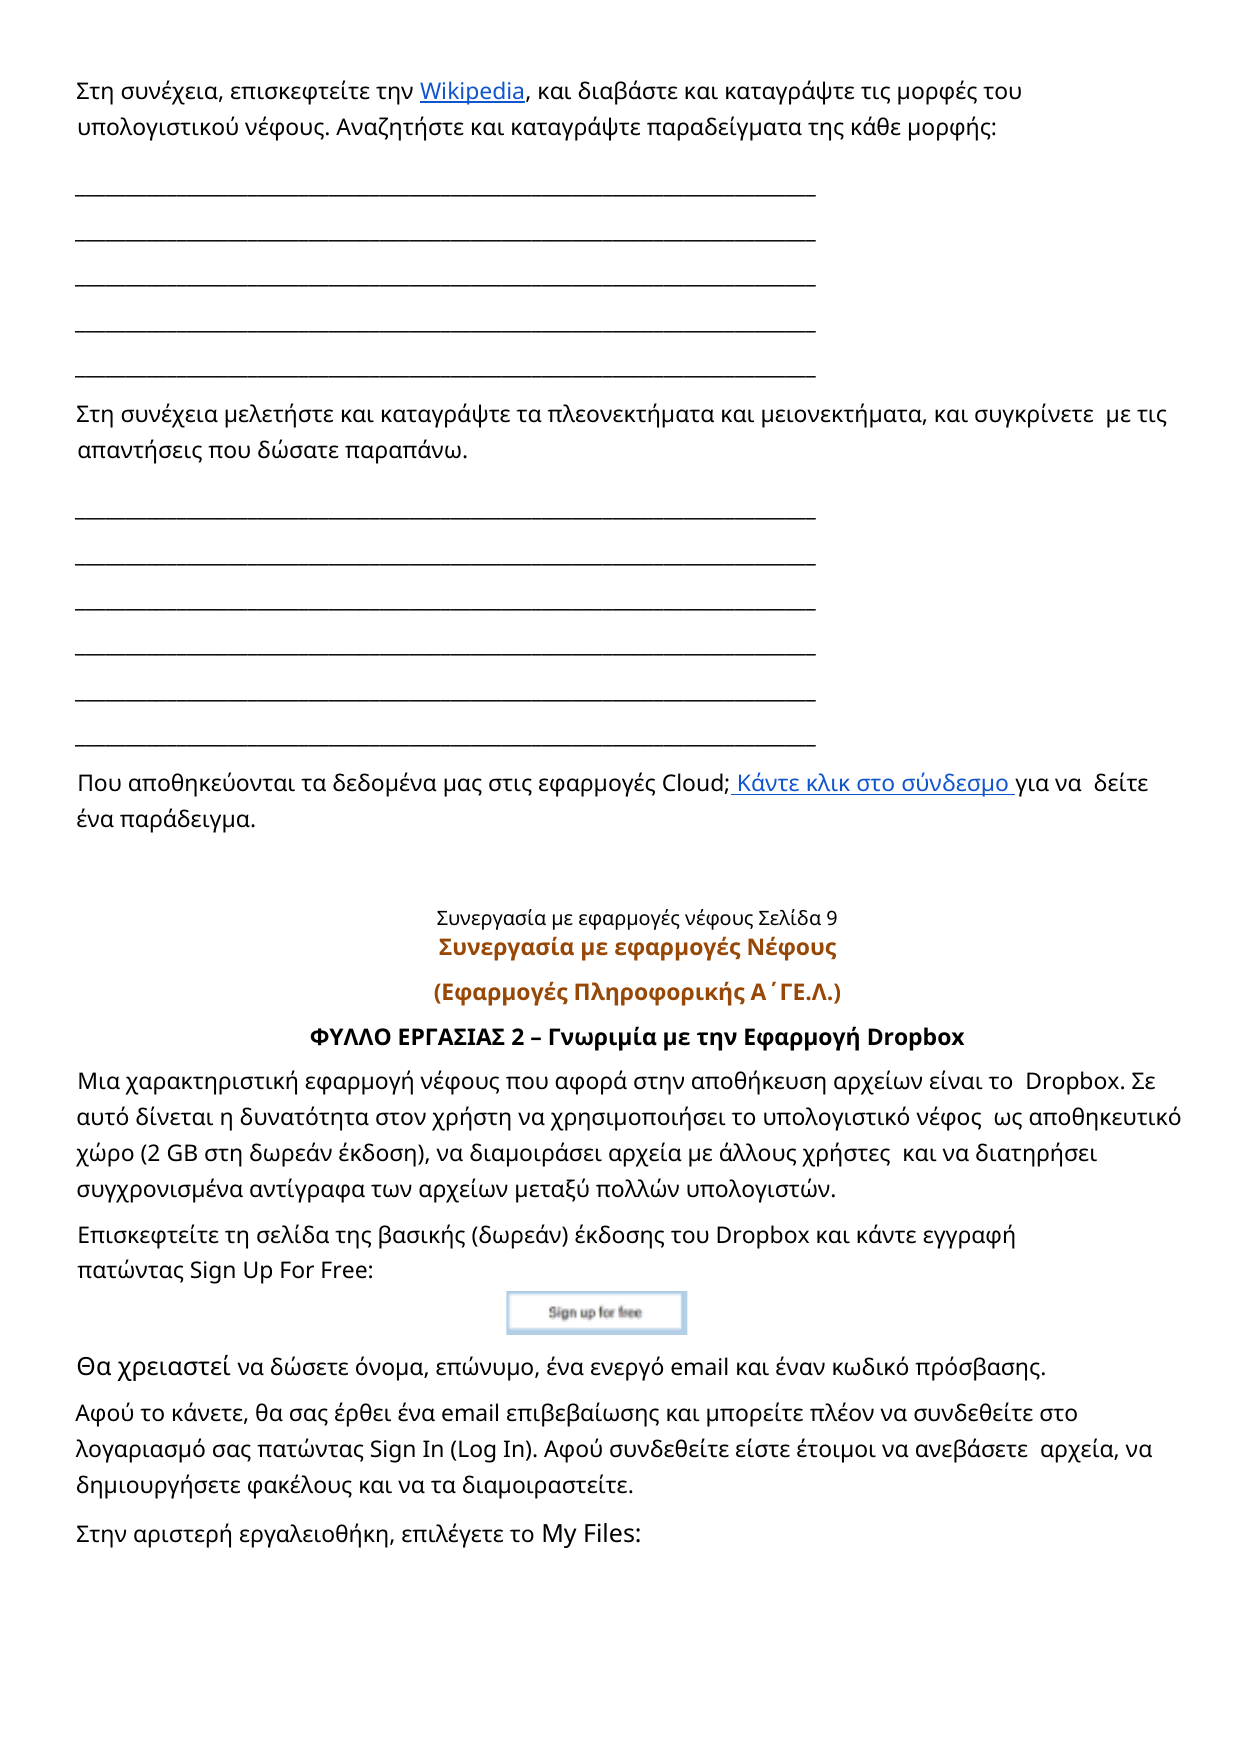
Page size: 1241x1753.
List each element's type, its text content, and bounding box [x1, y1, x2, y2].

text Θα χρειαστεί να δώσετε όνομα, επώνυμο, ένα ενεργό email και έναν κωδικό πρόσβασης. [76, 1349, 1199, 1383]
text Μια χαρακτηριστική εφαρμογή νέφους που αφορά στην αποθήκευση αρχείων είναι το Dropbox. Σε αυτό δίνεται η δυνατότητα στον χρήστη να χρησιμοποιήσει το υπολογιστικό νέφος ως αποθηκευτικό χώρο (2 GB στη δωρεάν έκδοση), να διαμοιράσει αρχεία με άλλους χρήστες και να διατηρήσει συγχρονισμένα αντίγραφα των αρχείων μεταξύ πολλών υπολογιστών. [76, 1065, 1200, 1204]
text Που αποθηκεύονται τα δεδομένα μας στις εφαρμογές Cloud; Κάντε κλικ στο σύνδεσμο για να δείτε ένα παράδειγμα. [76, 767, 1175, 834]
text ΦΥΛΛΟ ΕΡΓΑΣΙΑΣ 2 – Γνωριμία με την Εφαρμογή Dropbox [75, 1021, 1199, 1052]
text _________________________________________________________________________ _________________________________________________________________________ _________________________________________________________________________ _________________________________________________________________________ _________________________________________________________________________ _________________________________________________________________________ [75, 492, 1165, 750]
text Στη συνέχεια, επισκεφτείτε την Wikipedia, και διαβάστε και καταγράψτε τις μορφές του υπολογιστικού νέφους. Αναζητήστε και καταγράψτε παραδείγματα της κάθε μορφής: [76, 75, 1110, 142]
text Συνεργασία με εφαρμογές νέφους Σελίδα 9 [75, 904, 1199, 931]
text Στη συνέχεια μελετήστε και καταγράψτε τα πλεονεκτήματα και μειονεκτήματα, και συγκρίνετε με τις απαντήσεις που δώσατε παραπάνω. [76, 398, 1185, 466]
picture [506, 1291, 688, 1335]
text Συνεργασία με εφαρμογές Νέφους [75, 931, 1199, 962]
text (Εφαρμογές Πληροφορικής Α΄ΓΕ.Λ.) [75, 976, 1199, 1007]
text Επισκεφτείτε τη σελίδα της βασικής (δωρεάν) έκδοσης του Dropbox και κάντε εγγραφή πατώντας Sign Up For Free: [77, 1218, 1108, 1286]
text Στην αριστερή εργαλειοθήκη, επιλέγετε το My Files: [76, 1516, 1199, 1549]
text Αφού το κάνετε, θα σας έρθει ένα email επιβεβαίωσης και μπορείτε πλέον να συνδεθείτε στο λογαριασμό σας πατώντας Sign In (Log In). Αφού συνδεθείτε είστε έτοιμοι να ανεβάσετε αρχεία, να δημιουργήσετε φακέλους και να τα διαμοιραστείτε. [75, 1397, 1168, 1500]
text _________________________________________________________________________ _________________________________________________________________________ _________________________________________________________________________ _________________________________________________________________________ _________________________________________________________________________ [75, 169, 1166, 381]
